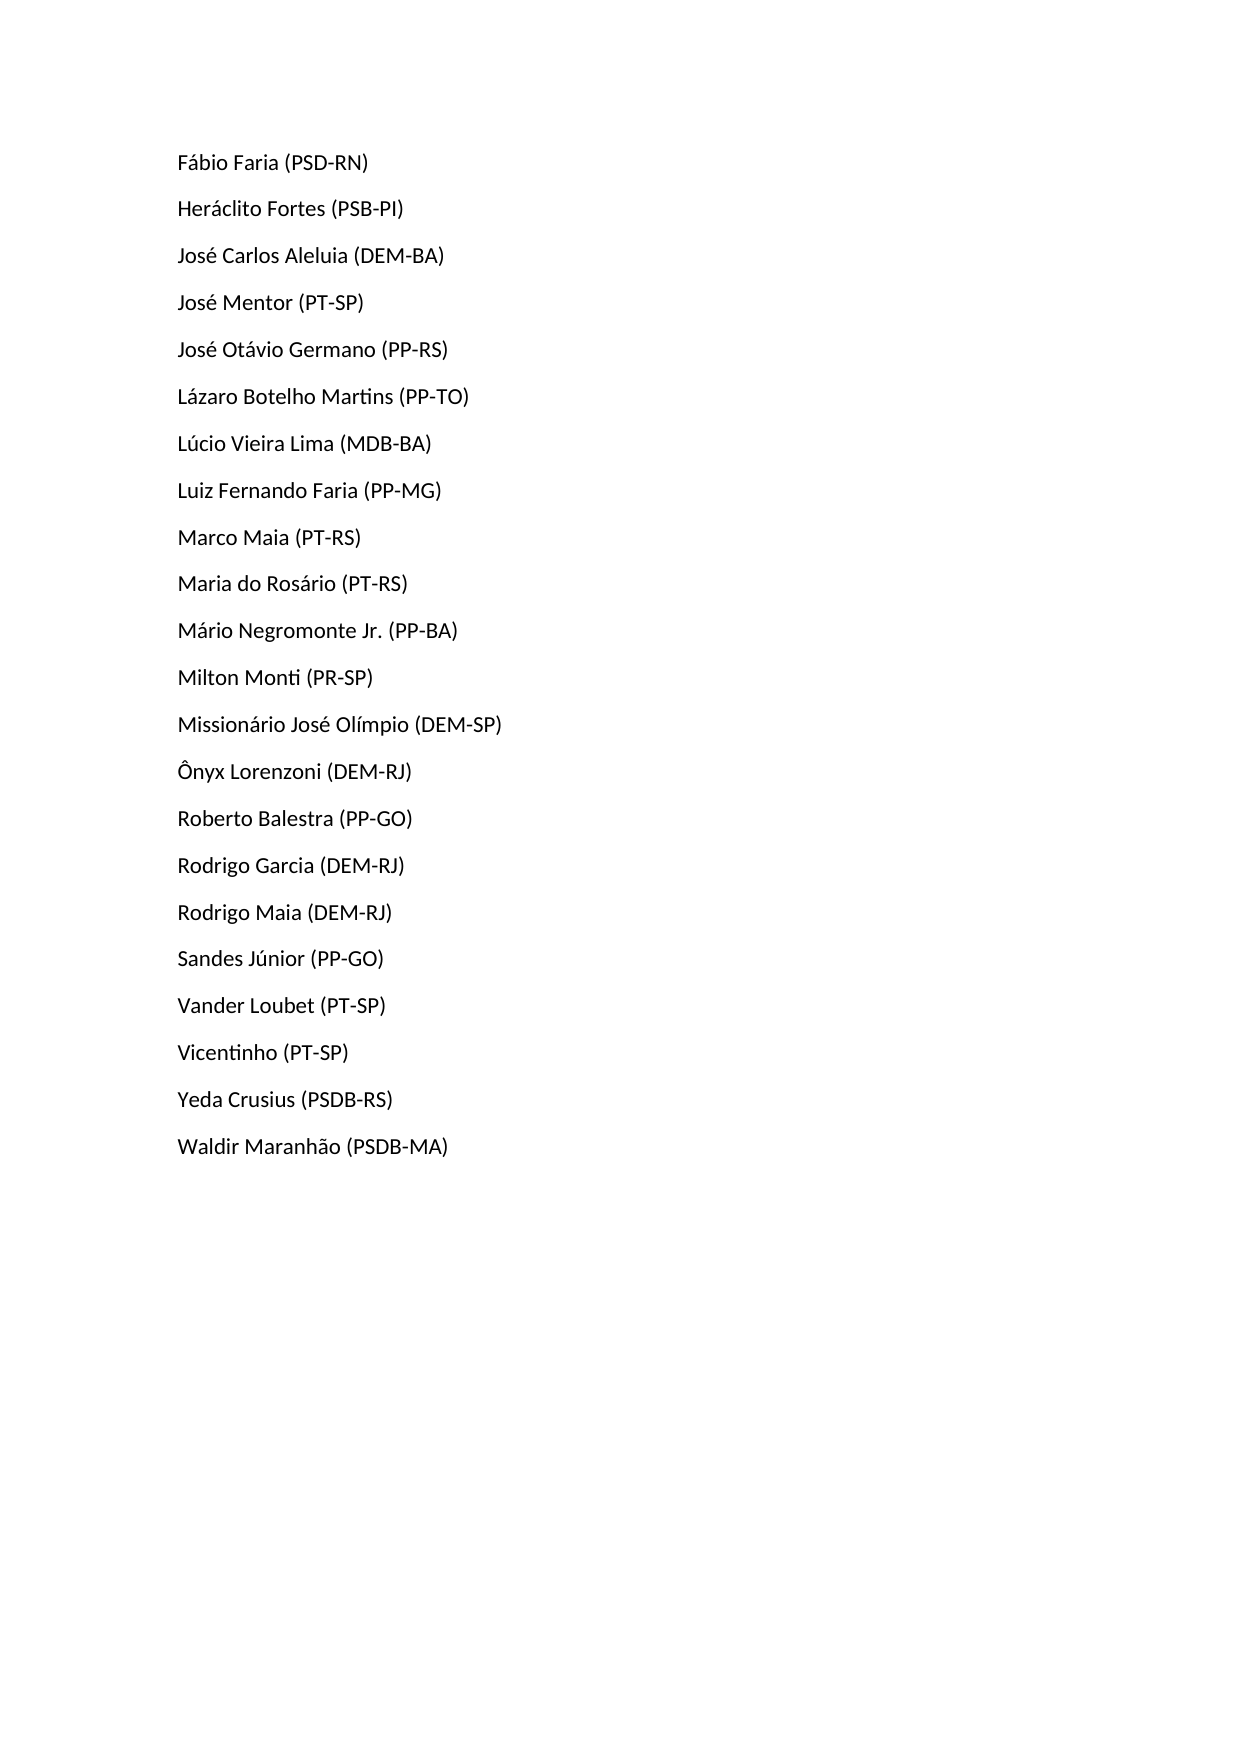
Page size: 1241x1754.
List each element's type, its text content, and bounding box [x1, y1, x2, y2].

text Mário Negromonte Jr. (PP-BA) [177, 616, 1063, 644]
text Heráclito Fortes (PSB-PI) [177, 194, 1063, 222]
text Yeda Crusius (PSDB-RS) [177, 1085, 1063, 1113]
text Vicentinho (PT-SP) [177, 1038, 1063, 1066]
text Rodrigo Garcia (DEM-RJ) [177, 851, 1063, 879]
text Fábio Faria (PSD-RN) [177, 148, 1063, 176]
text Vander Loubet (PT-SP) [177, 991, 1063, 1019]
text Roberto Balestra (PP-GO) [177, 804, 1063, 832]
text Marco Maia (PT-RS) [177, 523, 1063, 551]
text Missionário José Olímpio (DEM-SP) [177, 710, 1063, 738]
text José Carlos Aleluia (DEM-BA) [177, 241, 1063, 269]
text Luiz Fernando Faria (PP-MG) [177, 476, 1063, 504]
text Waldir Maranhão (PSDB-MA) [177, 1132, 1063, 1160]
text Rodrigo Maia (DEM-RJ) [177, 898, 1063, 926]
text Lázaro Botelho Martins (PP-TO) [177, 382, 1063, 410]
text Milton Monti (PR-SP) [177, 663, 1063, 691]
text Maria do Rosário (PT-RS) [177, 569, 1063, 597]
text José Otávio Germano (PP-RS) [177, 335, 1063, 363]
text Ônyx Lorenzoni (DEM-RJ) [177, 757, 1063, 785]
text Lúcio Vieira Lima (MDB-BA) [177, 429, 1063, 457]
text Sandes Júnior (PP-GO) [177, 944, 1063, 972]
text José Mentor (PT-SP) [177, 288, 1063, 316]
